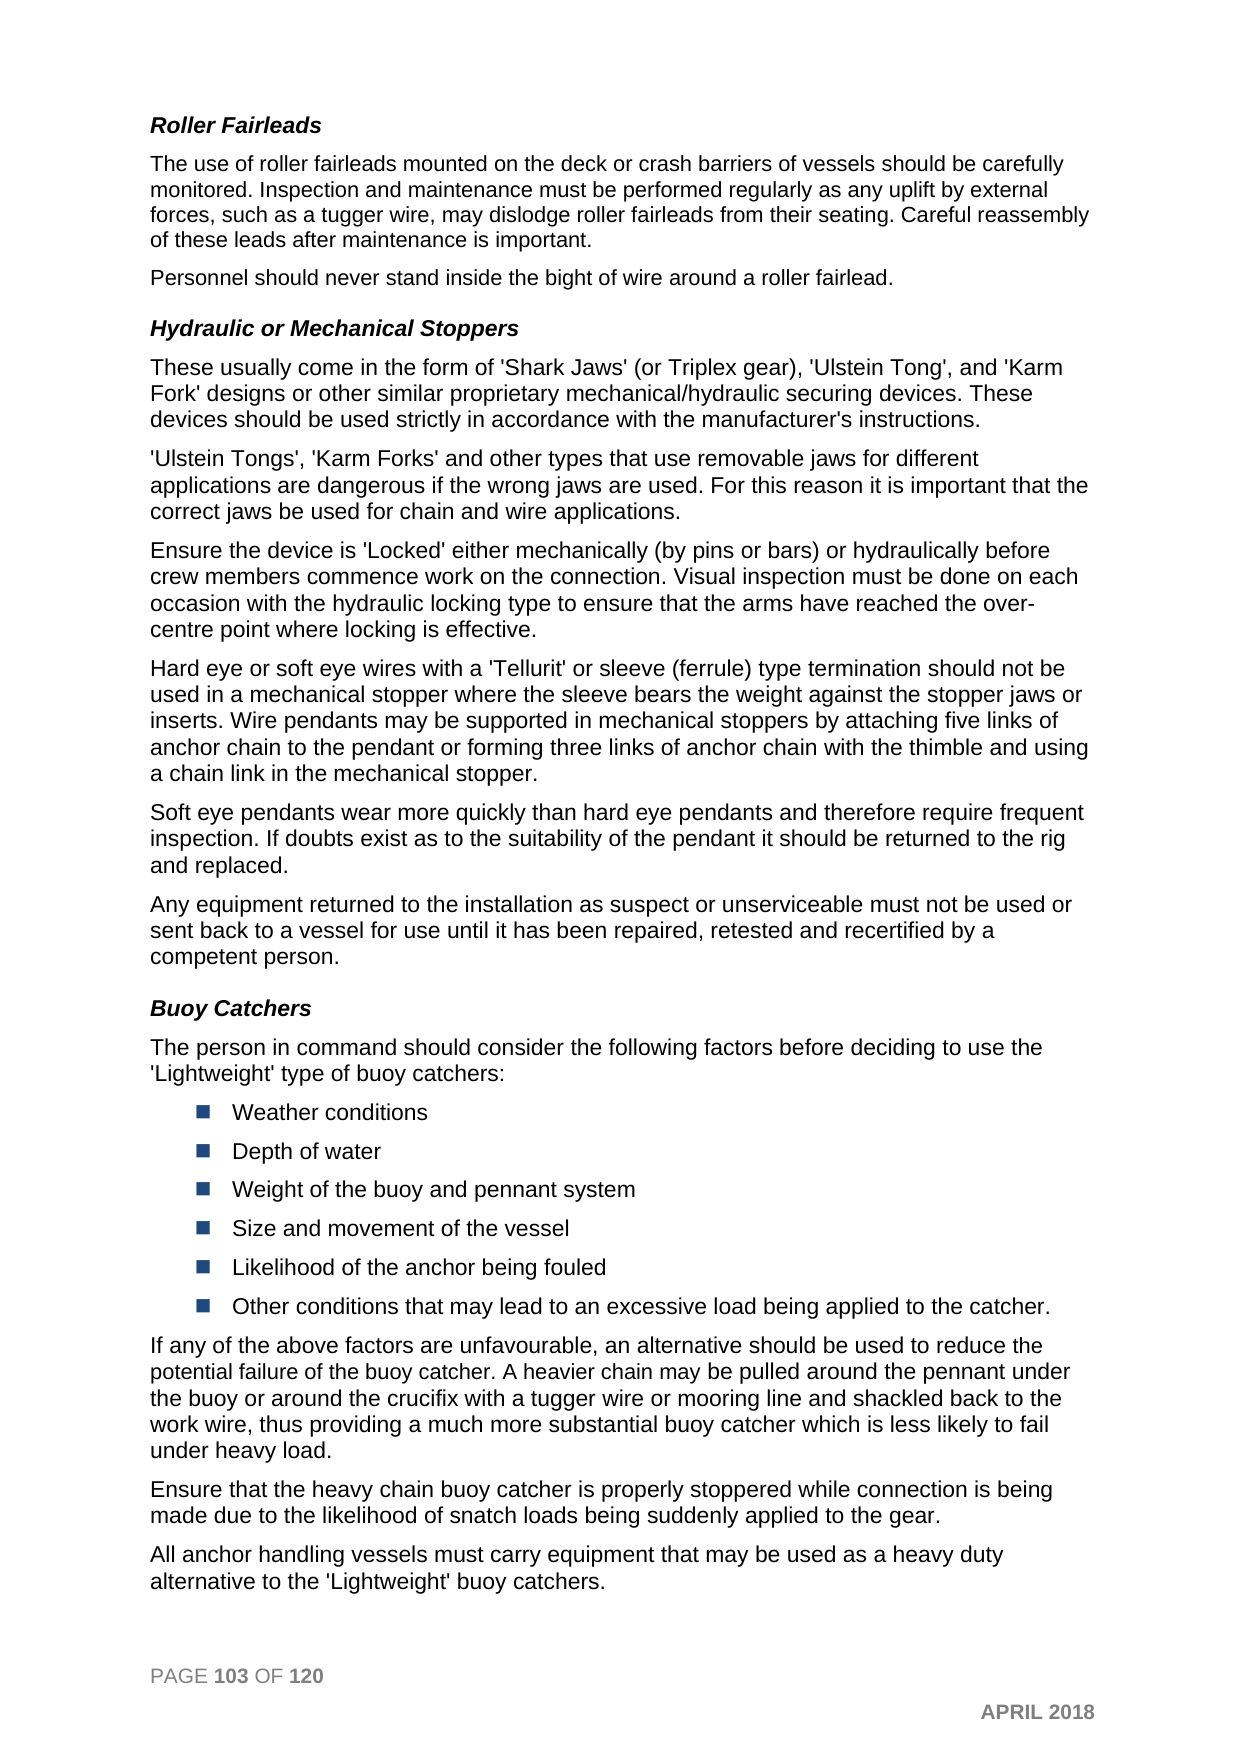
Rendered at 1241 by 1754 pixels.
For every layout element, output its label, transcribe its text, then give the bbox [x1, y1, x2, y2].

text Personnel should never stand inside the bight of wire around a roller fairlead. [150, 265, 1090, 290]
text Buoy Catchers [150, 995, 1090, 1021]
text Ensure that the heavy chain buoy catcher is properly stoppered while connection is being made due to the likelihood of snatch loads being suddenly applied to the gear. [150, 1476, 1090, 1529]
list Weather conditions [194, 1099, 1090, 1125]
list Weight of the buoy and pennant system [194, 1176, 1090, 1203]
text If any of the above factors are unfavourable, an alternative should be used to reduce the potential failure of the buoy catcher. A heavier chain may be pulled around the pennant under the buoy or around the crucifix with a tugger wire or mooring line and shackled back to the work wire, thus providing a much more substantial buoy catcher which is less likely to fail under heavy load. [150, 1332, 1090, 1464]
list Size and movement of the vessel [194, 1215, 1090, 1242]
text Ensure the device is 'Locked' either mechanically (by pins or bars) or hydraulically before crew members commence work on the connection. Visual inspection must be done on each occasion with the hydraulic locking type to ensure that the arms have reached the over-centre point where locking is effective. [150, 537, 1090, 642]
text 'Ulstein Tongs', 'Karm Forks' and other types that use removable jaws for different applications are dangerous if the wrong jaws are used. For this reason it is important that the correct jaws be used for chain and wire applications. [150, 445, 1090, 524]
list Other conditions that may lead to an excessive load being applied to the catcher. [194, 1293, 1090, 1319]
text Any equipment returned to the installation as suspect or unserviceable must not be used or sent back to a vessel for use until it has been repaired, retested and recertified by a competent person. [150, 891, 1090, 970]
text Hydraulic or Mechanical Stoppers [150, 315, 1090, 341]
text Roller Fairleads [150, 112, 1090, 139]
text The person in command should consider the following factors before deciding to use the 'Lightweight' type of buoy catchers: [150, 1033, 1090, 1086]
text Hard eye or soft eye wires with a 'Tellurit' or sleeve (ferrule) type termination should not be used in a mechanical stopper where the sleeve bears the weight against the stopper jaws or inserts. Wire pendants may be supported in mechanical stoppers by attaching five links of anchor chain to the pendant or forming three links of anchor chain with the thimble and using a chain link in the mechanical stopper. [150, 655, 1090, 787]
text All anchor handling vessels must carry equipment that may be used as a heavy duty alternative to the 'Lightweight' buoy catchers. [150, 1541, 1090, 1594]
text The use of roller fairleads mounted on the deck or crash barriers of vessels should be carefully monitored. Inspection and maintenance must be performed regularly as any uplift by external forces, such as a tugger wire, may dislodge roller fairleads from their seating. Careful reassembly of these leads after maintenance is important. [150, 151, 1090, 252]
text Soft eye pendants wear more quickly than hard eye pendants and therefore require frequent inspection. If doubts exist as to the suitability of the pendant it should be returned to the rig and replaced. [150, 799, 1090, 878]
list Depth of water [194, 1138, 1090, 1164]
list Likelihood of the anchor being fouled [194, 1254, 1090, 1281]
text These usually come in the form of 'Shark Jaws' (or Triplex gear), 'Ulstein Tong', and 'Karm Fork' designs or other similar proprietary mechanical/hydraulic securing devices. These devices should be used strictly in accordance with the manufacturer's instructions. [150, 354, 1090, 433]
